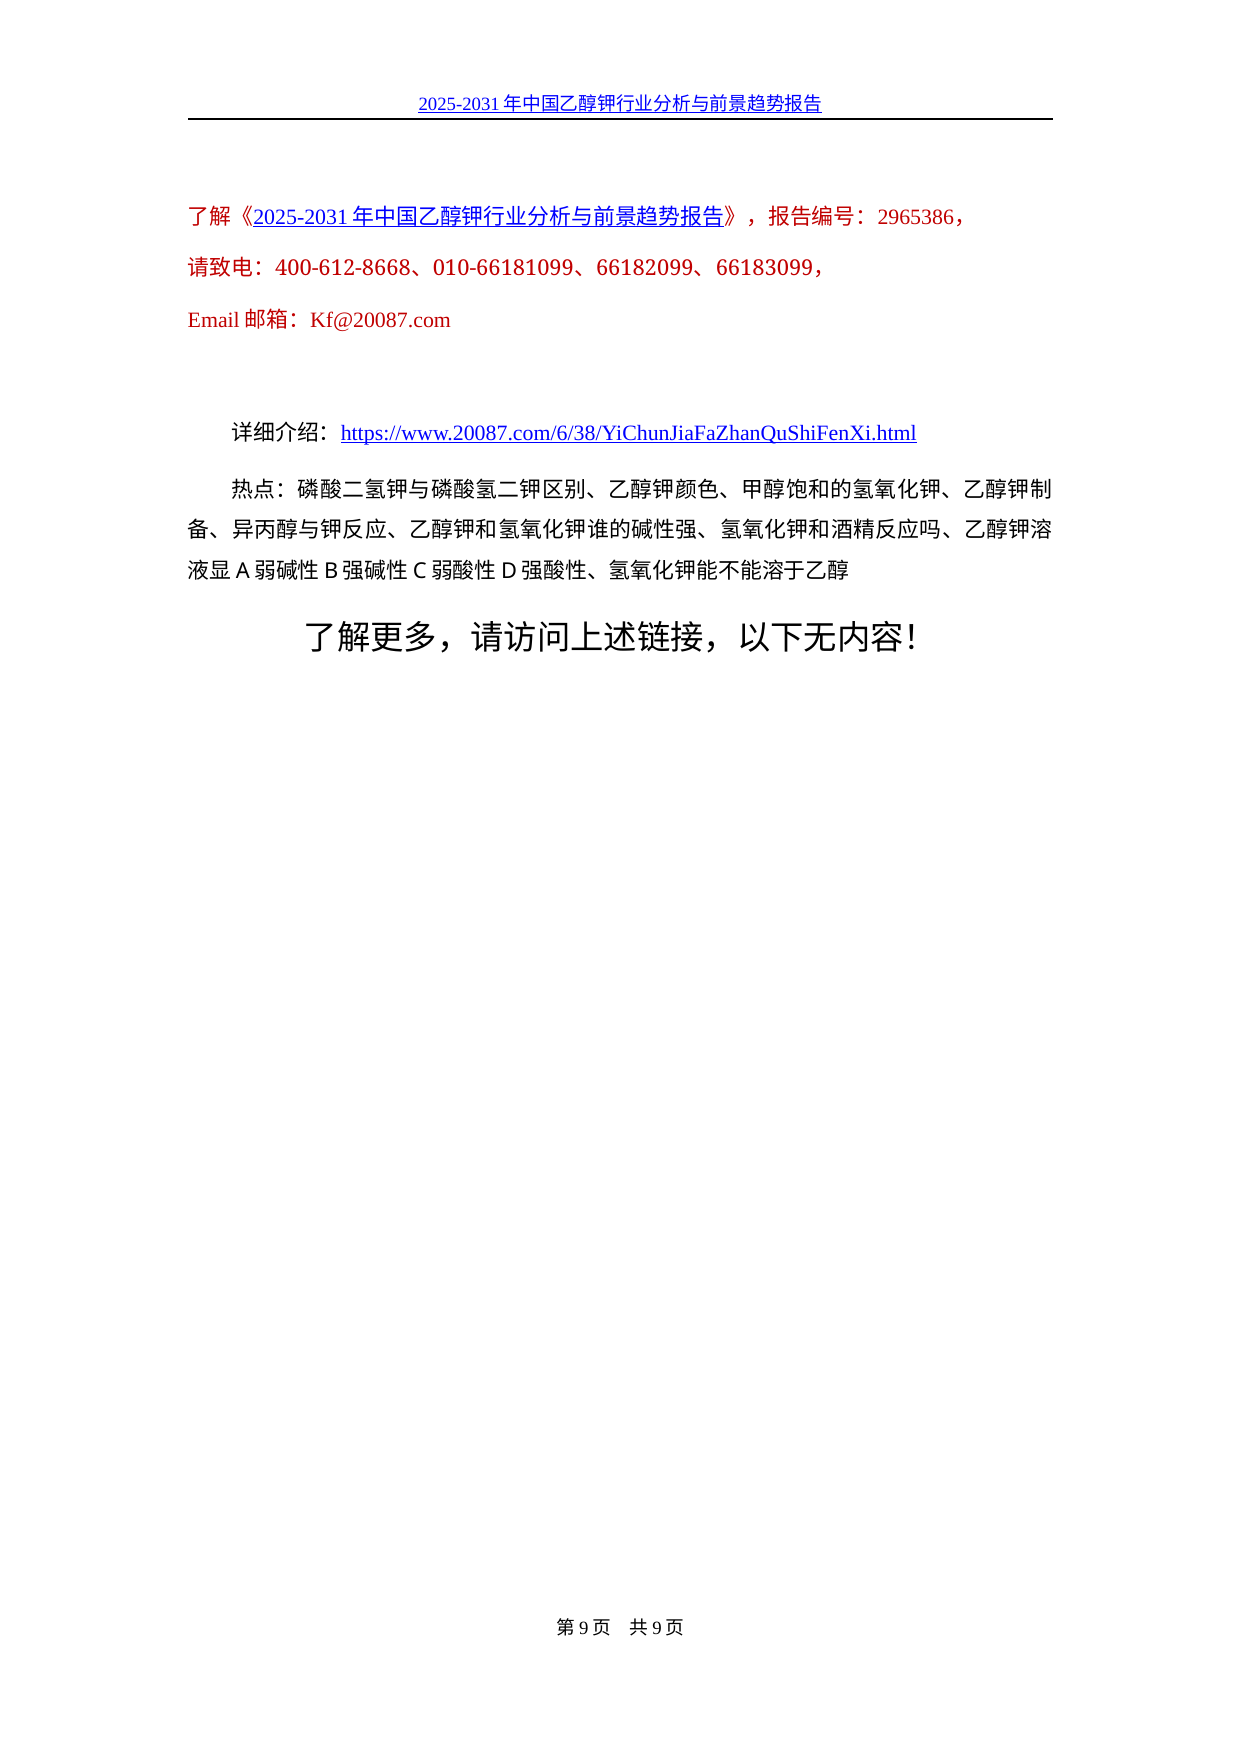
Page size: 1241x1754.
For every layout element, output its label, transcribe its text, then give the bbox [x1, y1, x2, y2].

text 热点：磷酸二氢钾与磷酸氢二钾区别、乙醇钾颜色、甲醇饱和的氢氧化钾、乙醇钾制备、异丙醇与钾反应、乙醇钾和氢氧化钾谁的碱性强、氢氧化钾和酒精反应吗、乙醇钾溶液显A弱碱性B强碱性C弱酸性D强酸性、氢氧化钾能不能溶于乙醇 [187, 471, 1053, 585]
text 详细介绍：https://www.20087.com/6/38/YiChunJiaFaZhanQuShiFenXi.html [187, 414, 1053, 447]
text 请致电：400-612-8668、010-66181099、66182099、66183099， [187, 250, 1053, 283]
title 了解更多，请访问上述链接，以下无内容！ [187, 603, 1053, 668]
text 了解《2025-2031年中国乙醇钾行业分析与前景趋势报告》，报告编号：2965386， [187, 198, 1053, 231]
text Email邮箱：Kf@20087.com [187, 302, 1053, 334]
